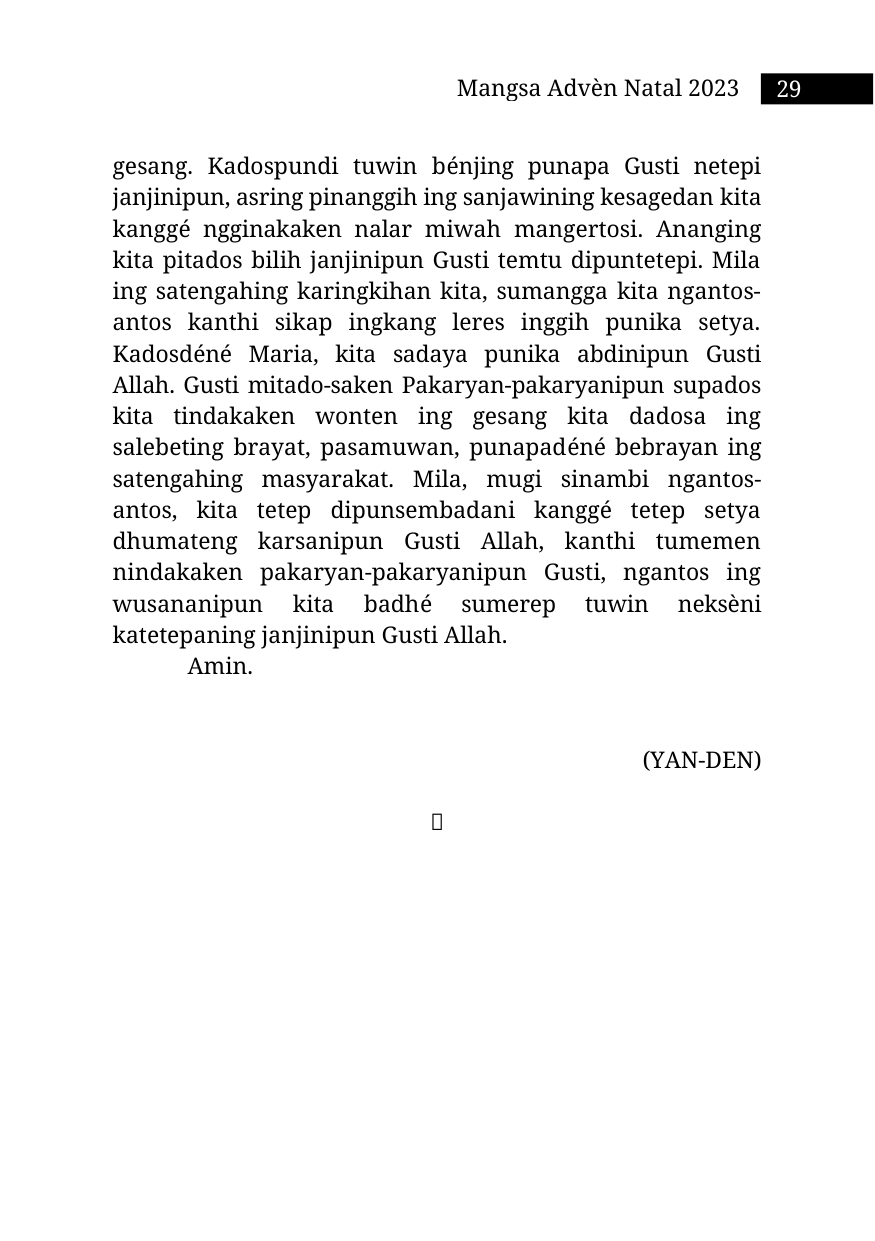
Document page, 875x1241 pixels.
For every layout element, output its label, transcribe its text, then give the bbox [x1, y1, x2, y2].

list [112, 150, 762, 650]
text (YAN-DEN) [112, 744, 762, 775]
list Amin. [112, 650, 762, 681]
text  [112, 806, 762, 837]
